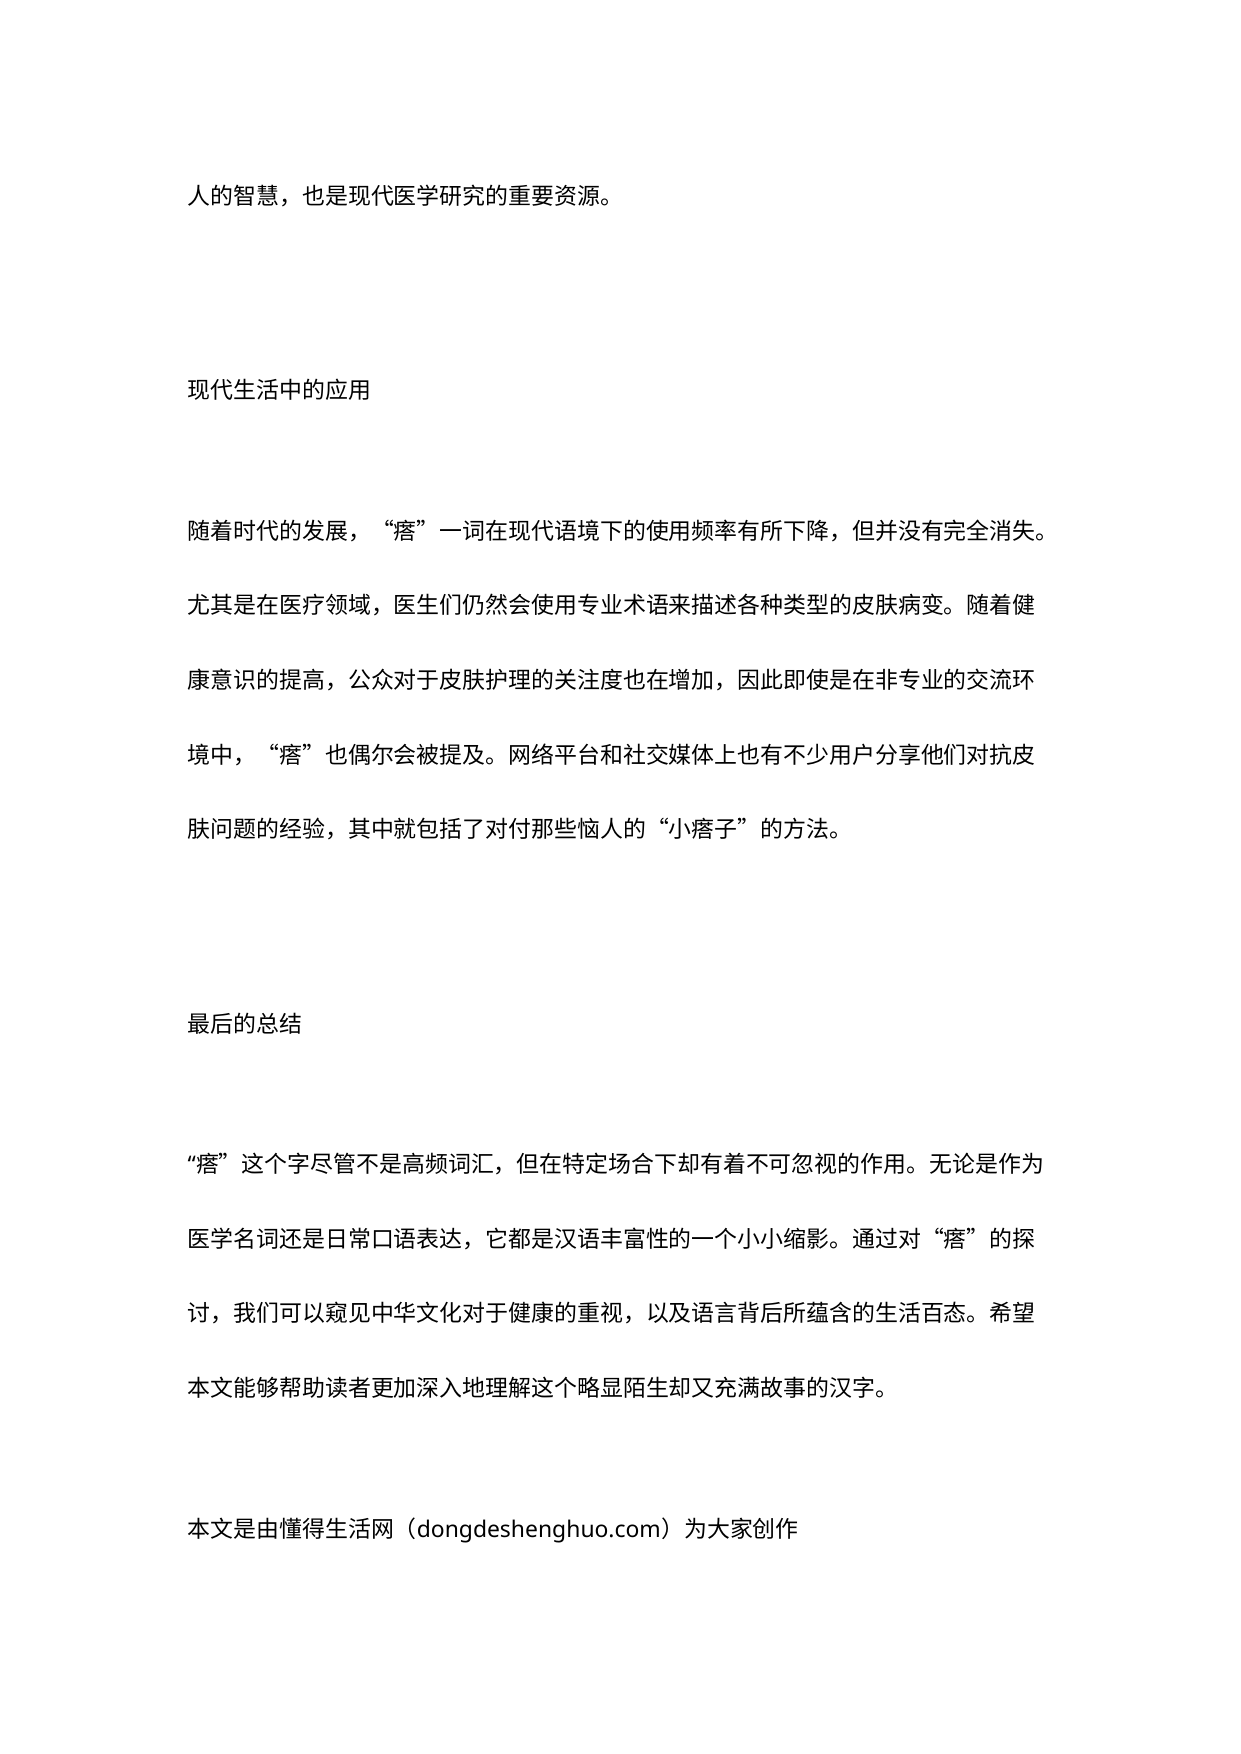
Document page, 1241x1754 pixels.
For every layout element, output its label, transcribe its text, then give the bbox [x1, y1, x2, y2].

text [187, 162, 1053, 227]
text 随着时代的发展，“瘩”一词在现代语境下的使用频率有所下降，但并没有完全消失。尤其是在医疗领域，医生们仍然会使用专业术语来描述各种类型的皮肤病变。随着健康意识的提高，公众对于皮肤护理的关注度也在增加，因此即使是在非专业的交流环境中，“瘩”也偶尔会被提及。网络平台和社交媒体上也有不少用户分享他们对抗皮肤问题的经验，其中就包括了对付那些恼人的“小瘩子”的方法。 [187, 497, 1053, 860]
text 最后的总结 [187, 990, 1053, 1055]
text 本文是由懂得生活网（dongdeshenghuo.com）为大家创作 [187, 1494, 1053, 1559]
text 现代生活中的应用 [187, 356, 1053, 421]
text “瘩”这个字尽管不是高频词汇，但在特定场合下却有着不可忽视的作用。无论是作为医学名词还是日常口语表达，它都是汉语丰富性的一个小小缩影。通过对“瘩”的探讨，我们可以窥见中华文化对于健康的重视，以及语言背后所蕴含的生活百态。希望本文能够帮助读者更加深入地理解这个略显陌生却又充满故事的汉字。 [187, 1130, 1053, 1419]
